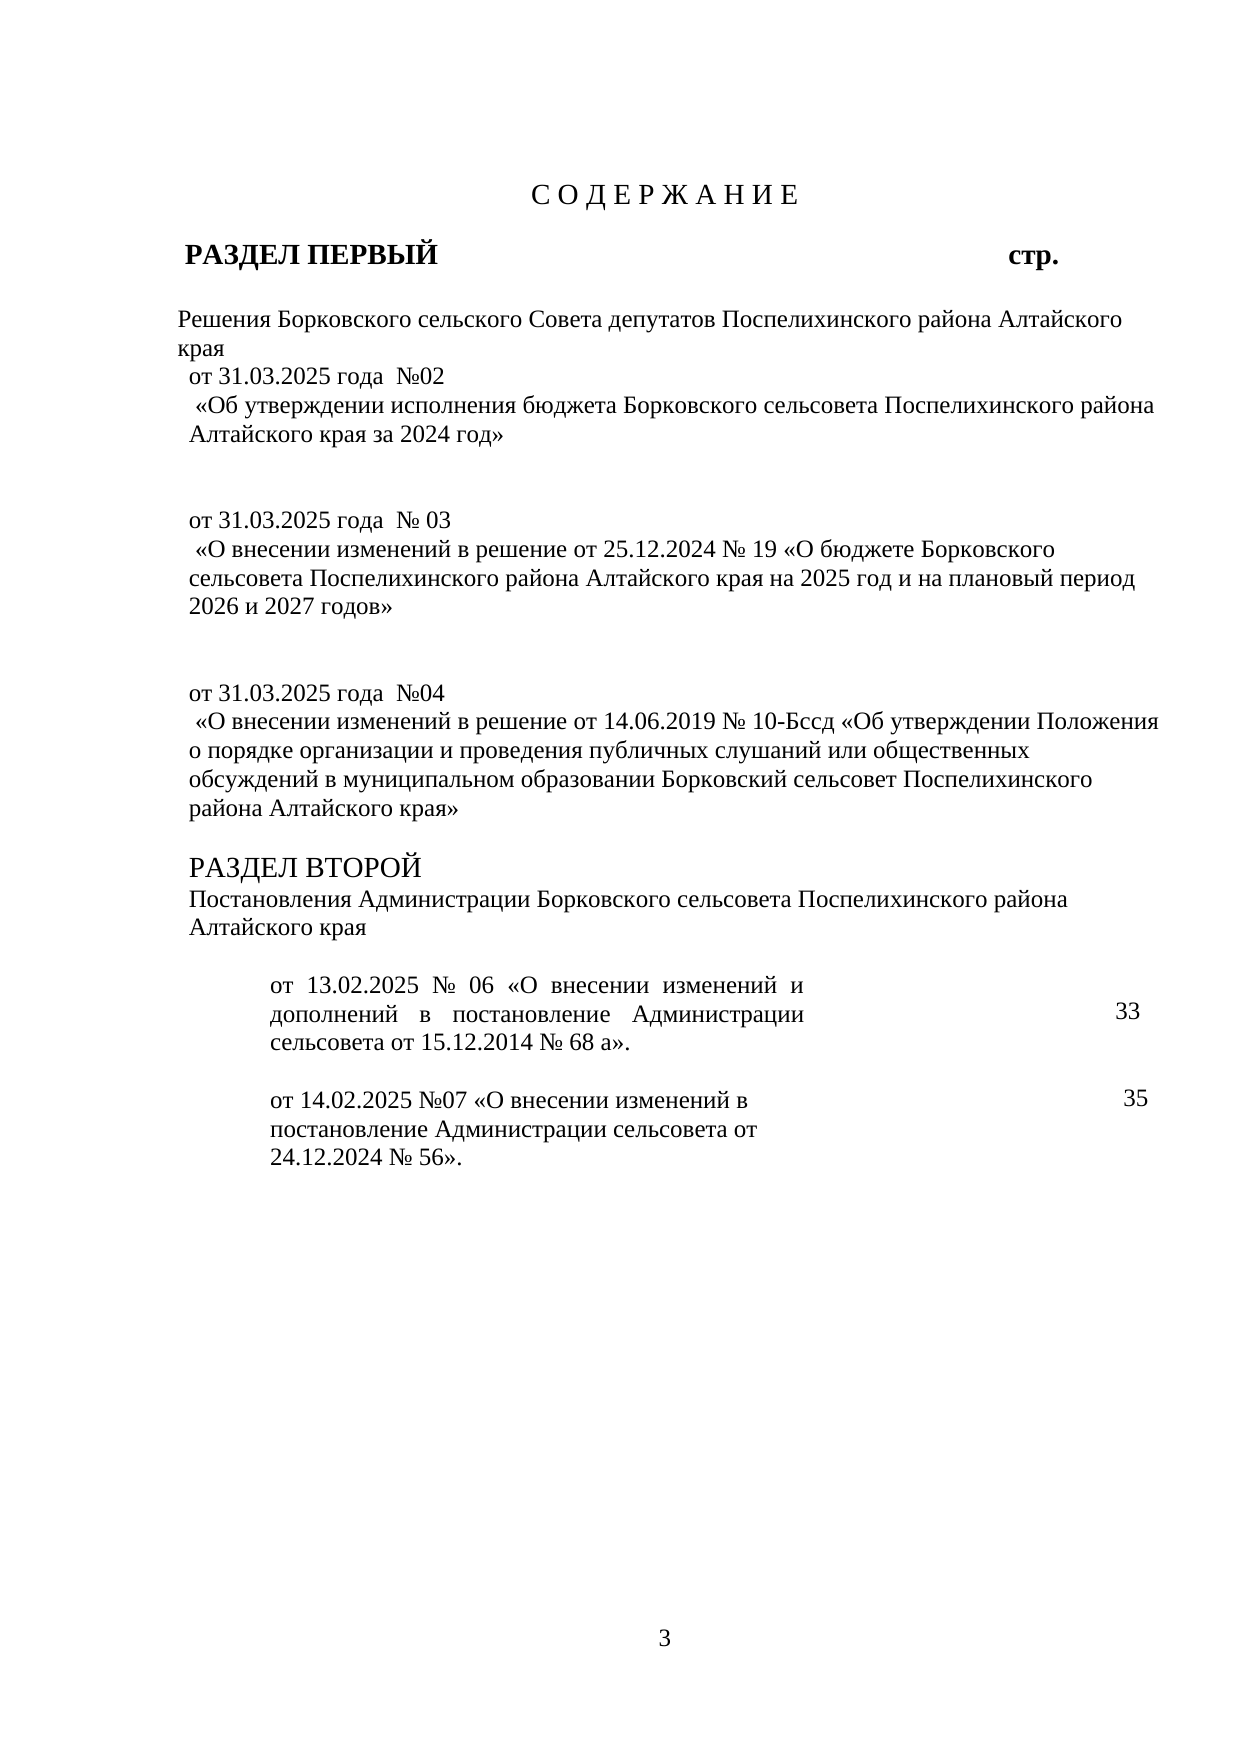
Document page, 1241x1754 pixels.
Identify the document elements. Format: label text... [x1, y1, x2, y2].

table_cell от 31.03.2025 года № 03 «О внесении изменений в решение от 25.12.2024 № 19 «О бюджете Борковского сельсовета Поспелихинского района Алтайского края на 2025 год и на плановый период 2026 и 2027 годов» [177, 505, 1174, 678]
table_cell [177, 678, 1174, 1622]
text РАЗДЕЛ ПЕРВЫЙ стр. [177, 237, 1152, 270]
text С О Д Е Р Ж А Н И Е [177, 177, 1152, 211]
table_header от 31.03.2025 года №02 «Об утверждении исполнения бюджета Борковского сельсовета Поспелихинского района Алтайского края за 2024 год» [177, 361, 1174, 505]
text Решения Борковского сельского Совета депутатов Поспелихинского района Алтайского края [177, 304, 1152, 361]
